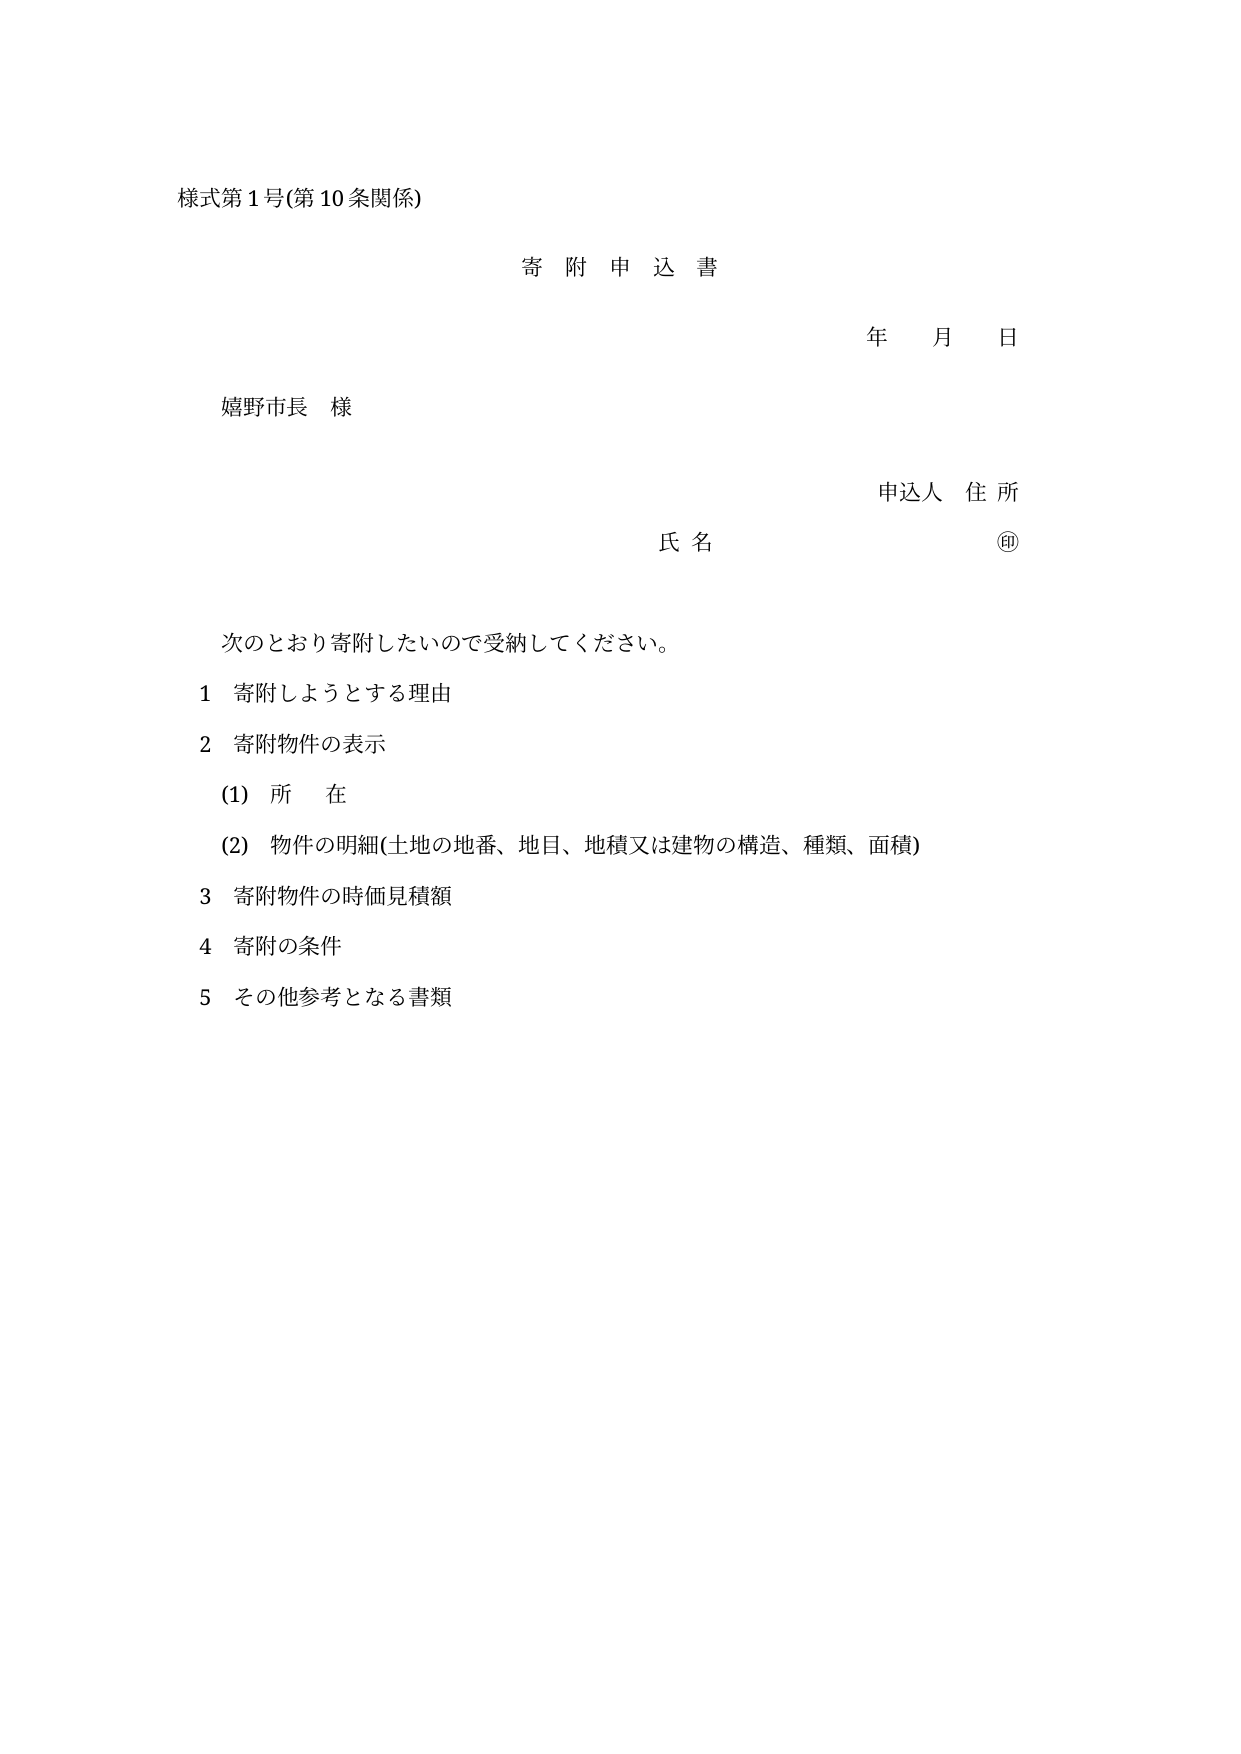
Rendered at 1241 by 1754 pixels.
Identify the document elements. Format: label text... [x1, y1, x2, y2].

text 次のとおり寄附したいので受納してください。 [177, 624, 1063, 659]
text 様式第1号(第10条関係) [177, 179, 1063, 214]
text 3 寄附物件の時価見積額 [177, 877, 1063, 912]
text 年 月 日 [177, 319, 1019, 353]
text 4 寄附の条件 [177, 928, 1063, 963]
text 2 寄附物件の表示 [177, 725, 1063, 760]
text (1) 所在 [177, 776, 1063, 811]
text 嬉野市長 様 [177, 388, 1063, 423]
text 申込人 住所 [177, 473, 1019, 508]
text 5 その他参考となる書類 [177, 978, 1063, 1013]
text 1 寄附しようとする理由 [177, 675, 1063, 710]
text (2) 物件の明細(土地の地番、地目、地積又は建物の構造、種類、面積) [177, 827, 1063, 862]
text 寄附申込書 [177, 249, 1063, 284]
text 氏名 ㊞ [177, 524, 1019, 559]
